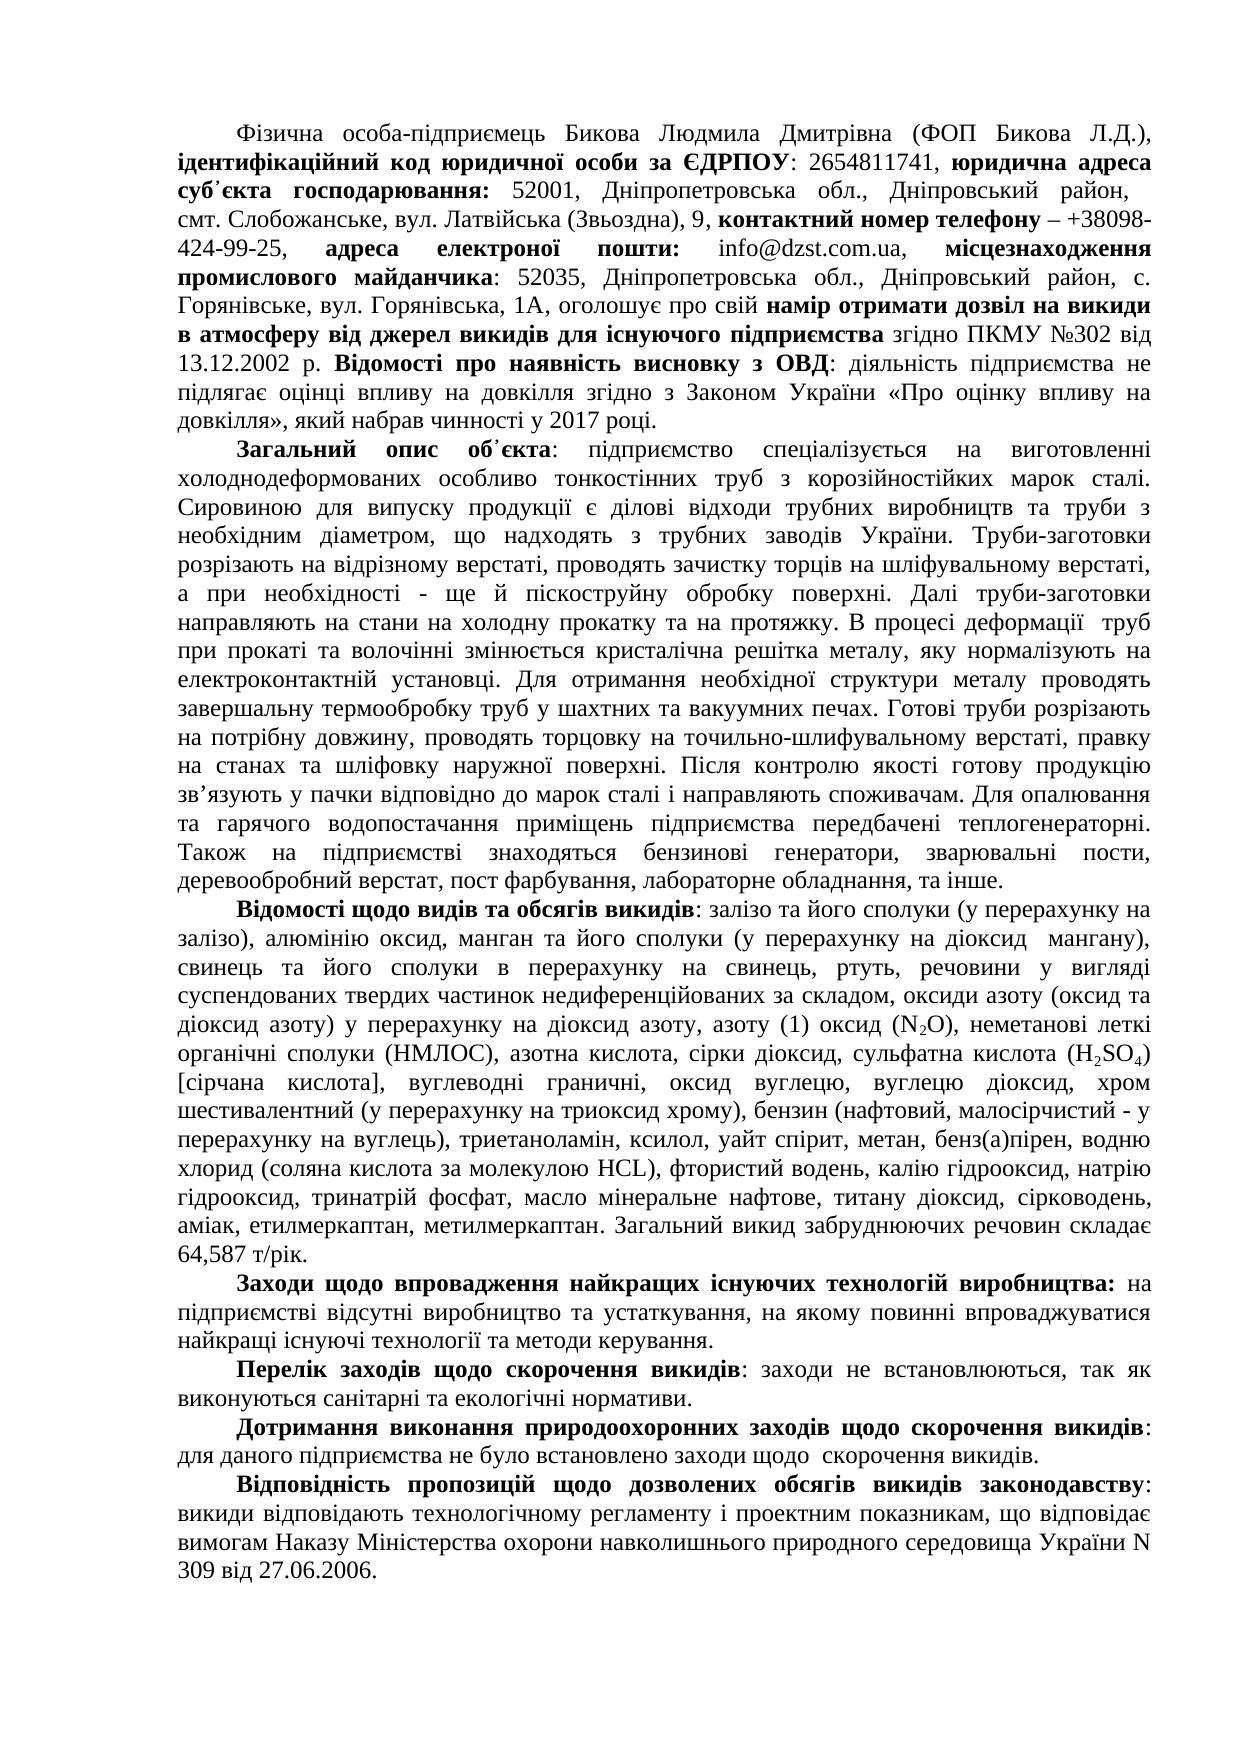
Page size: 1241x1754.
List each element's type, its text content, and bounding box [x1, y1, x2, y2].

text Загальний опис об᾽єкта: підприємство спеціалізується на виготовленні холоднодеформованих особливо тонкостінних труб з корозійностійких марок сталі. Сировиною для випуску продукції є ділові відходи трубних виробництв та труби з необхідним діаметром, що надходять з трубних заводів України. Труби-заготовки розрізають на відрізному верстаті, проводять зачистку торців на шліфувальному верстаті, а при необхідності - ще й піскоструйну обробку поверхні. Далі труби-заготовки направляють на стани на холодну прокатку та на протяжку. В процесі деформації труб при прокаті та волочінні змінюється кристалічна решітка металу, яку нормалізують на електроконтактній установці. Для отримання необхідної структури металу проводять завершальну термообробку труб у шахтних та вакуумних печах. Готові труби розрізають на потрібну довжину, проводять торцовку на точильно-шлифувальному верстаті, правку на станах та шліфовку наружної поверхні. Після контролю якості готову продукцію зв’язують у пачки відповідно до марок сталі і направляють споживачам. Для опалювання та гарячого водопостачання приміщень підприємства передбачені теплогенераторні. Також на підприємстві знаходяться бензинові генератори, зварювальні пости, деревообробний верстат, пост фарбування, лабораторне обладнання, та інше. [177, 434, 1152, 894]
text Фізична особа-підприємець Бикова Людмила Дмитрівна (ФОП Бикова Л.Д.), ідентифікаційний код юридичної особи за ЄДРПОУ: 2654811741, юридична адреса суб᾽єкта господарювання: 52001, Дніпропетровська обл., Дніпровський район, смт. Слобожанське, вул. Латвійська (Звьоздна), 9, контактний номер телефону – +38098-424-99-25, адреса електроної пошти: info@dzst.com.ua, місцезнаходження промислового майданчика: 52035, Дніпропетровська обл., Дніпровський район, с. Горянівське, вул. Горянівська, 1А, оголошує про свій намір отримати дозвіл на викиди в атмосферу від джерел викидів для існуючого підприємства згідно ПКМУ №302 від 13.12.2002 р. Відомості про наявність висновку з ОВД: діяльність підприємства не підлягає оцінці впливу на довкілля згідно з Законом України «Про оцінку впливу на довкілля», який набрав чинності у 2017 році. [177, 118, 1152, 434]
text Перелік заходів щодо скорочення викидів: заходи не встановлюються, так як виконуються санітарні та екологічні нормативи. [177, 1354, 1152, 1412]
text Відомості щодо видів та обсягів викидів: залізо та його сполуки (у перерахунку на залізо), алюмінію оксид, манган та його сполуки (у перерахунку на діоксид мангану), свинець та його сполуки в перерахунку на свинець, ртуть, речовини у вигляді суспендованих твердих частинок недиференційованих за складом, оксиди азоту (оксид та діоксид азоту) у перерахунку на діоксид азоту, азоту (1) оксид (N2O), неметанові леткі органічні сполуки (НМЛОС), азотна кислота, сірки діоксид, сульфатна кислота (H₂SO₄) [сірчана кислота], вуглеводні граничні, оксид вуглецю, вуглецю діоксид, хром шестивалентний (у перерахунку на триоксид хрому), бензин (нафтовий, малосірчистий - у перерахунку на вуглець), триетаноламін, ксилол, уайт спірит, метан, бенз(а)пірен, водню хлорид (соляна кислота за молекулою HCL), фтористий водень, калію гідрооксид, натрію гідрооксид, тринатрій фосфат, масло мінеральне нафтове, титану діоксид, сірководень, аміак, етилмеркаптан, метилмеркаптан. Загальний викид забруднюючих речовин складає 64,587 т/рік. [177, 894, 1152, 1268]
text Дотримання виконання природоохоронних заходів щодо скорочення викидів: для даного підприємства не було встановлено заходи щодо скорочення викидів. [177, 1412, 1152, 1469]
text Відповідність пропозицій щодо дозволених обсягів викидів законодавству: викиди відповідають технологічному регламенту і проектним показникам, що відповідає вимогам Наказу Міністерства охорони навколишнього природного середовища України N 309 від 27.06.2006. [177, 1469, 1152, 1584]
text Заходи щодо впровадження найкращих існуючих технологій виробництва: на підприємстві відсутні виробництво та устаткування, на якому повинні впроваджуватися найкращі існуючі технології та методи керування. [177, 1268, 1152, 1354]
